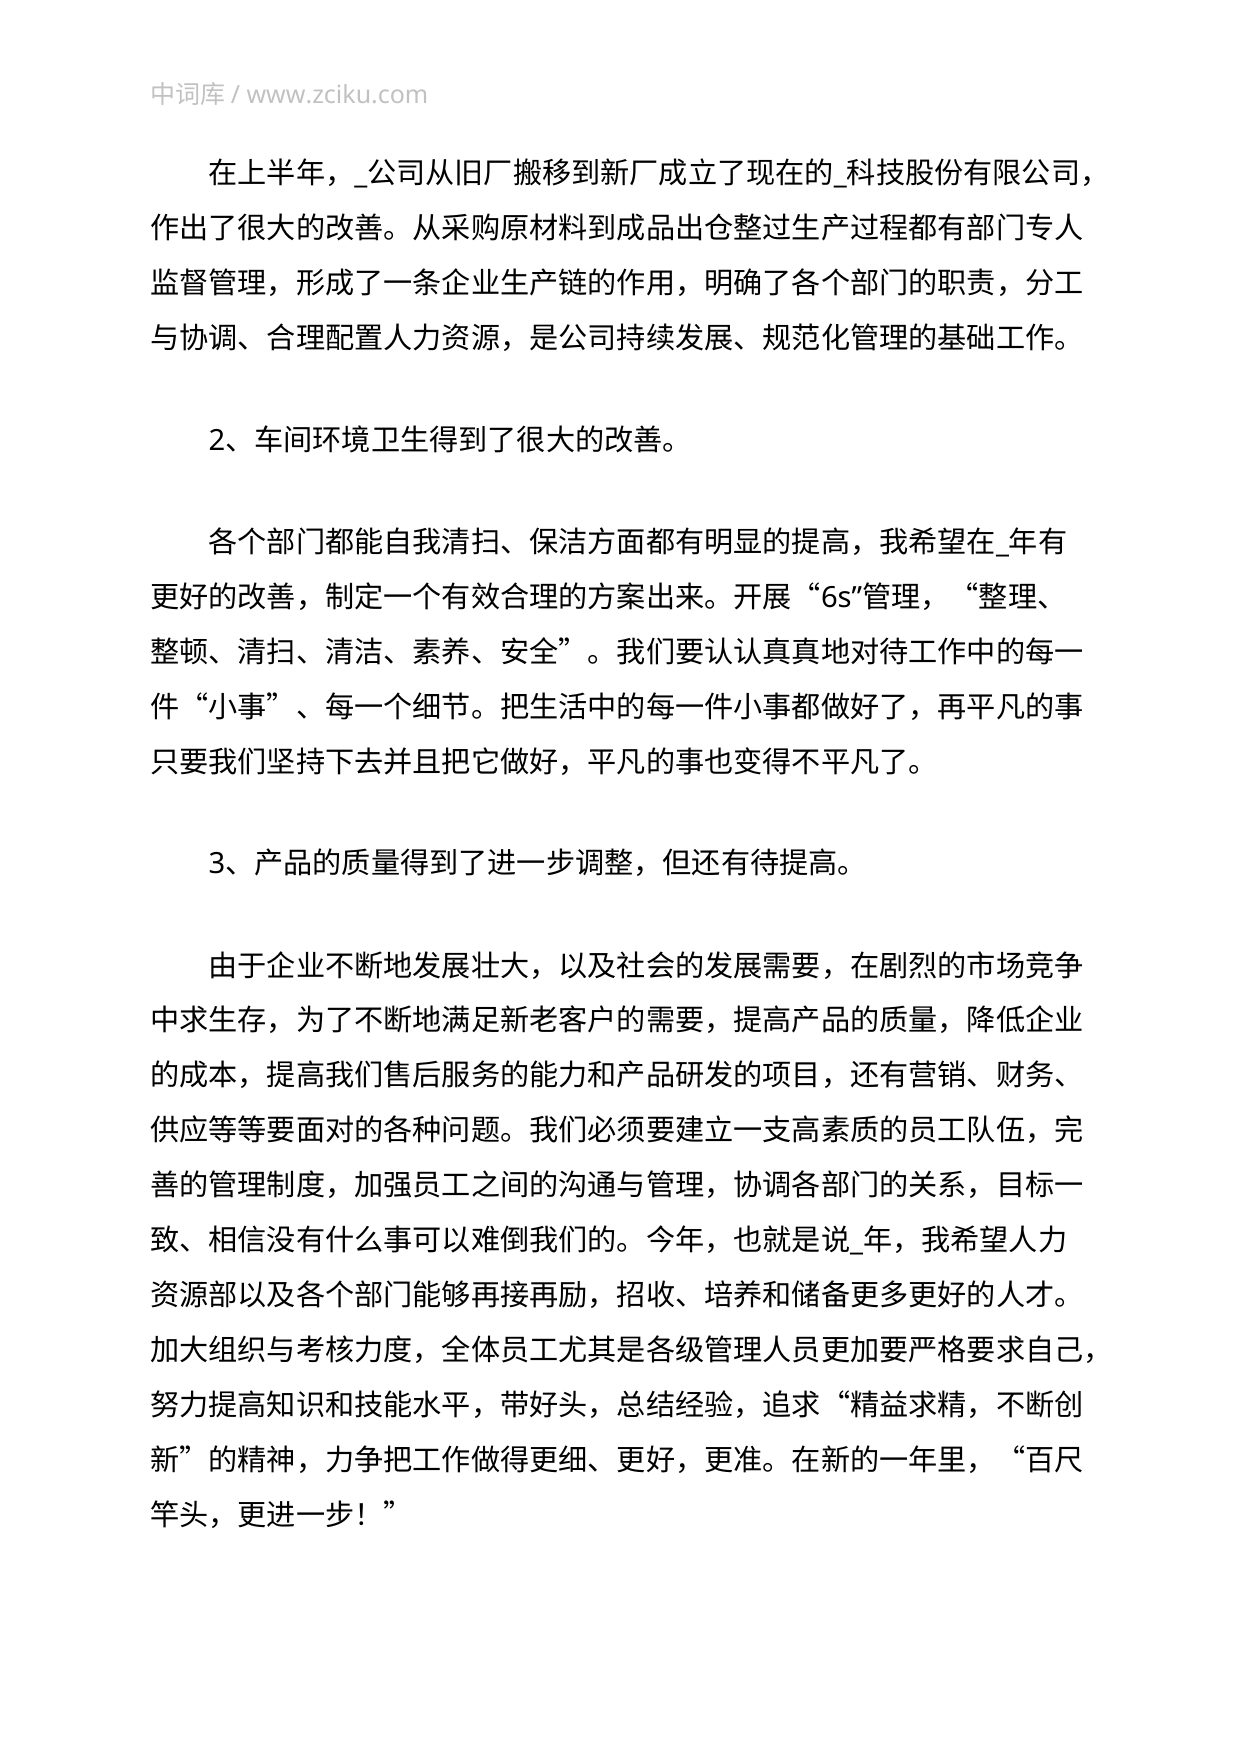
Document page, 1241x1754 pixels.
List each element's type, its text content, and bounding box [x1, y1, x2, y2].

text 在上半年，_公司从旧厂搬移到新厂成立了现在的_科技股份有限公司，作出了很大的改善。从采购原材料到成品出仓整过生产过程都有部门专人监督管理，形成了一条企业生产链的作用，明确了各个部门的职责，分工与协调、合理配置人力资源，是公司持续发展、规范化管理的基础工作。 [150, 150, 1090, 357]
text 2、车间环境卫生得到了很大的改善。 [150, 417, 1090, 459]
text 3、产品的质量得到了进一步调整，但还有待提高。 [150, 840, 1090, 882]
text 各个部门都能自我清扫、保洁方面都有明显的提高，我希望在_年有更好的改善，制定一个有效合理的方案出来。开展“6s”管理，“整理、整顿、清扫、清洁、素养、安全”。我们要认认真真地对待工作中的每一件“小事”、每一个细节。把生活中的每一件小事都做好了，再平凡的事只要我们坚持下去并且把它做好，平凡的事也变得不平凡了。 [150, 518, 1090, 781]
text 由于企业不断地发展壮大，以及社会的发展需要，在剧烈的市场竞争中求生存，为了不断地满足新老客户的需要，提高产品的质量，降低企业的成本，提高我们售后服务的能力和产品研发的项目，还有营销、财务、供应等等要面对的各种问题。我们必须要建立一支高素质的员工队伍，完善的管理制度，加强员工之间的沟通与管理，协调各部门的关系，目标一致、相信没有什么事可以难倒我们的。今年，也就是说_年，我希望人力资源部以及各个部门能够再接再励，招收、培养和储备更多更好的人才。加大组织与考核力度，全体员工尤其是各级管理人员更加要严格要求自己，努力提高知识和技能水平，带好头，总结经验，追求“精益求精，不断创新”的精神，力争把工作做得更细、更好，更准。在新的一年里，“百尺竿头，更进一步！” [150, 942, 1090, 1533]
